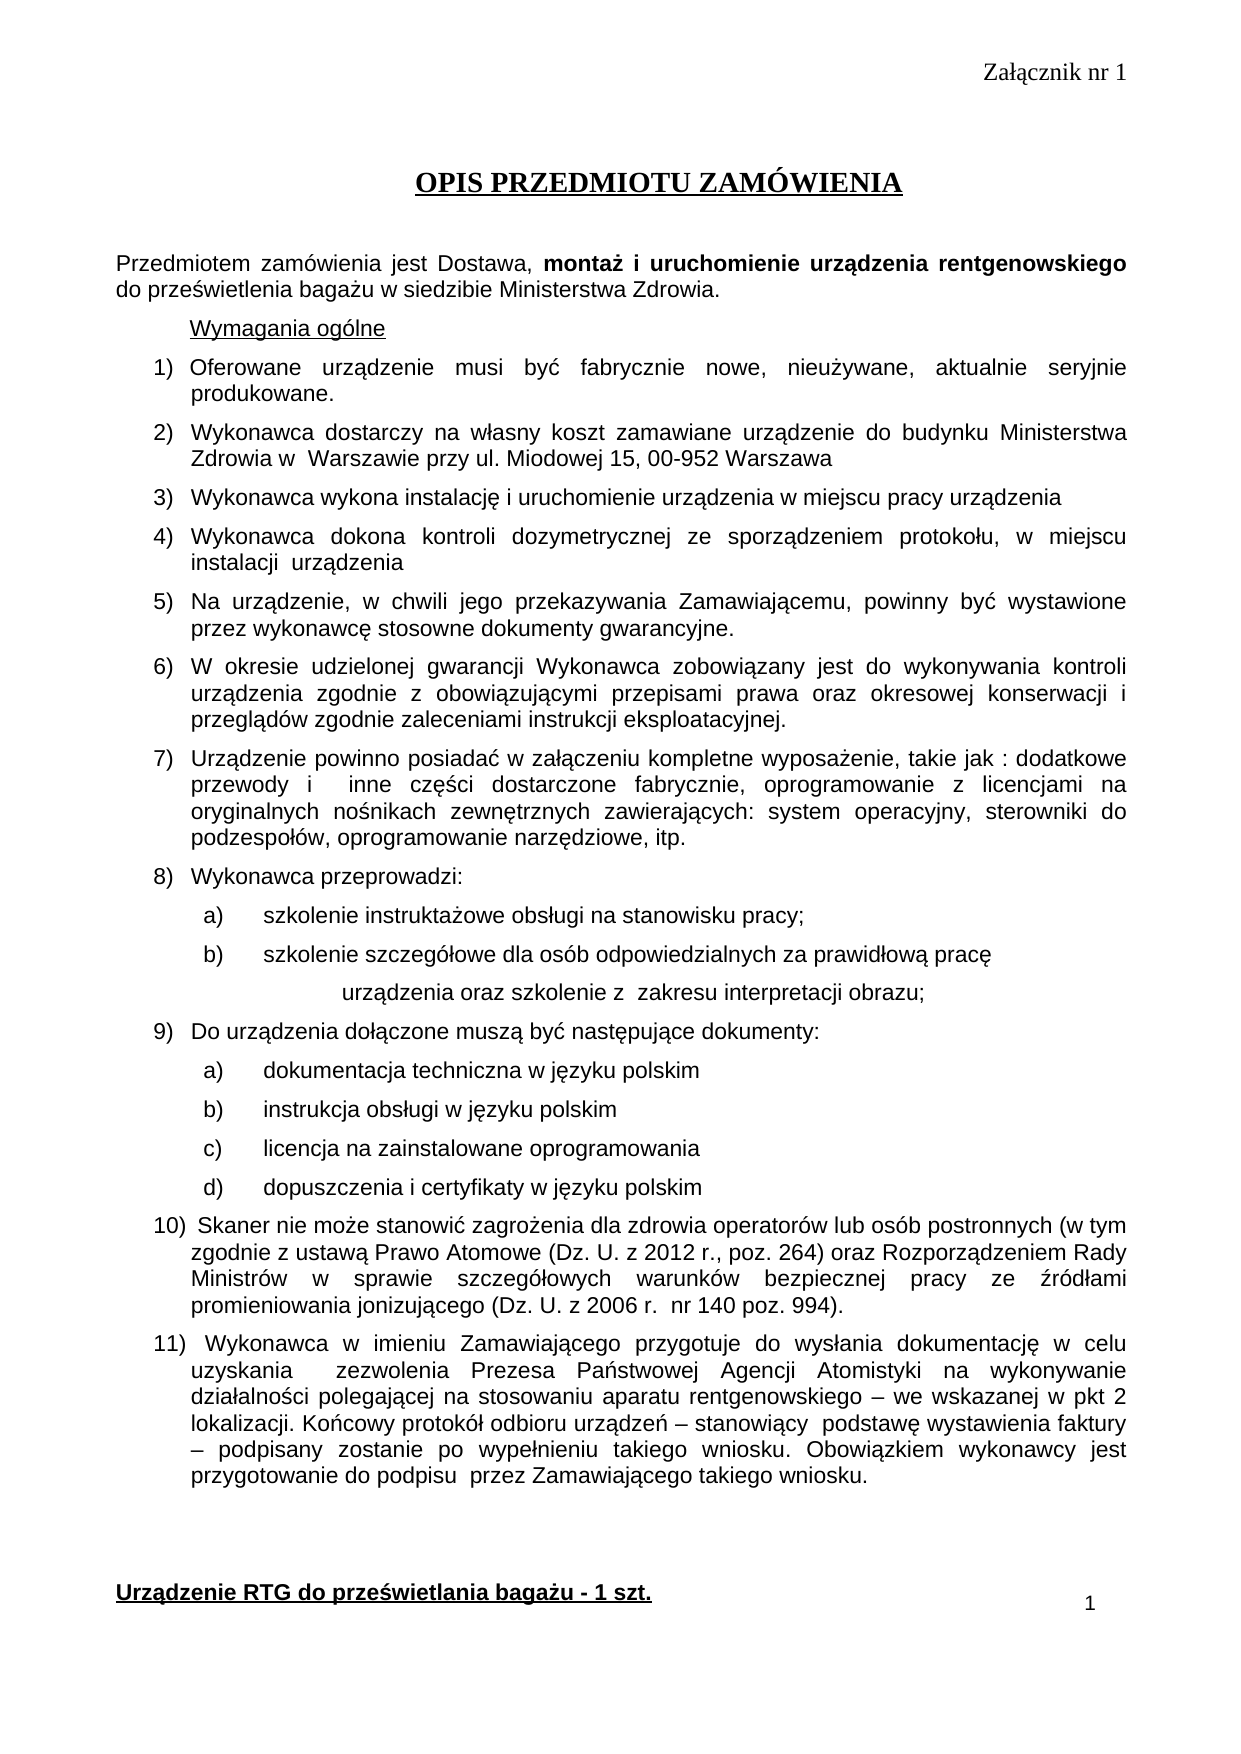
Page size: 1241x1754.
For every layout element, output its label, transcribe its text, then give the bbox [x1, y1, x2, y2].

list Skaner nie może stanowić zagrożenia dla zdrowia operatorów lub osób postronnych (w tym zgodnie z ustawą Prawo Atomowe (Dz. U. z 2012 r., poz. 264) oraz Rozporządzeniem Rady Ministrów w sprawie szczegółowych warunków bezpiecznej pracy ze źródłami promieniowania jonizującego (Dz. U. z 2006 r. nr 140 poz. 994). [153, 1212, 1127, 1318]
list Urządzenie powinno posiadać w załączeniu kompletne wyposażenie, takie jak : dodatkowe przewody i inne części dostarczone fabrycznie, oprogramowanie z licencjami na oryginalnych nośnikach zewnętrznych zawierających: system operacyjny, sterowniki do podzespołów, oprogramowanie narzędziowe, itp. [153, 745, 1127, 850]
list Do urządzenia dołączone muszą być następujące dokumenty: [153, 1018, 1127, 1044]
text Urządzenie RTG do prześwietlania bagażu - 1 szt. [116, 1579, 1127, 1605]
list W okresie udzielonej gwarancji Wykonawca zobowiązany jest do wykonywania kontroli urządzenia zgodnie z obowiązującymi przepisami prawa oraz okresowej konserwacji i przeglądów zgodnie zaleceniami instrukcji eksploatacyjnej. [153, 653, 1127, 732]
list Wykonawca dostarczy na własny koszt zamawiane urządzenie do budynku Ministerstwa Zdrowia w Warszawie przy ul. Miodowej 15, 00-952 Warszawa [153, 419, 1127, 472]
list Wykonawca dokona kontroli dozymetrycznej ze sporządzeniem protokołu, w miejscu instalacji urządzenia [153, 523, 1127, 576]
list Wykonawca wykona instalację i uruchomienie urządzenia w miejscu pracy urządzenia [153, 484, 1127, 510]
list Wykonawca w imieniu Zamawiającego przygotuje do wysłania dokumentację w celu uzyskania zezwolenia Prezesa Państwowej Agencji Atomistyki na wykonywanie działalności polegającej na stosowaniu aparatu rentgenowskiego – we wskazanej w pkt 2 lokalizacji. Końcowy protokół odbioru urządzeń – stanowiący podstawę wystawienia faktury – podpisany zostanie po wypełnieniu takiego wniosku. Obowiązkiem wykonawcy jest przygotowanie do podpisu przez Zamawiającego takiego wniosku. [153, 1330, 1127, 1488]
list Oferowane urządzenie musi być fabrycznie nowe, nieużywane, aktualnie seryjnie produkowane. [153, 354, 1127, 406]
list instrukcja obsługi w języku polskim [116, 1096, 1127, 1122]
list dokumentacja techniczna w języku polskim [116, 1057, 1127, 1083]
list szkolenie szczegółowe dla osób odpowiedzialnych za prawidłową pracę [116, 941, 1127, 967]
text urządzenia oraz szkolenie z zakresu interpretacji obrazu; [278, 979, 1127, 1006]
list szkolenie instruktażowe obsługi na stanowisku pracy; [116, 902, 1127, 928]
text Przedmiotem zamówienia jest Dostawa, montaż i uruchomienie urządzenia rentgenowskiego do prześwietlenia bagażu w siedzibie Ministerstwa Zdrowia. [116, 249, 1127, 302]
list licencja na zainstalowane oprogramowania [116, 1135, 1127, 1161]
list Na urządzenie, w chwili jego przekazywania Zamawiającemu, powinny być wystawione przez wykonawcę stosowne dokumenty gwarancyjne. [153, 588, 1127, 641]
list Wykonawca przeprowadzi: [153, 863, 1127, 889]
text Wymagania ogólne [116, 315, 1127, 341]
text OPIS PRZEDMIOTU ZAMÓWIENIA [191, 165, 1127, 199]
list dopuszczenia i certyfikaty w języku polskim [116, 1174, 1127, 1200]
